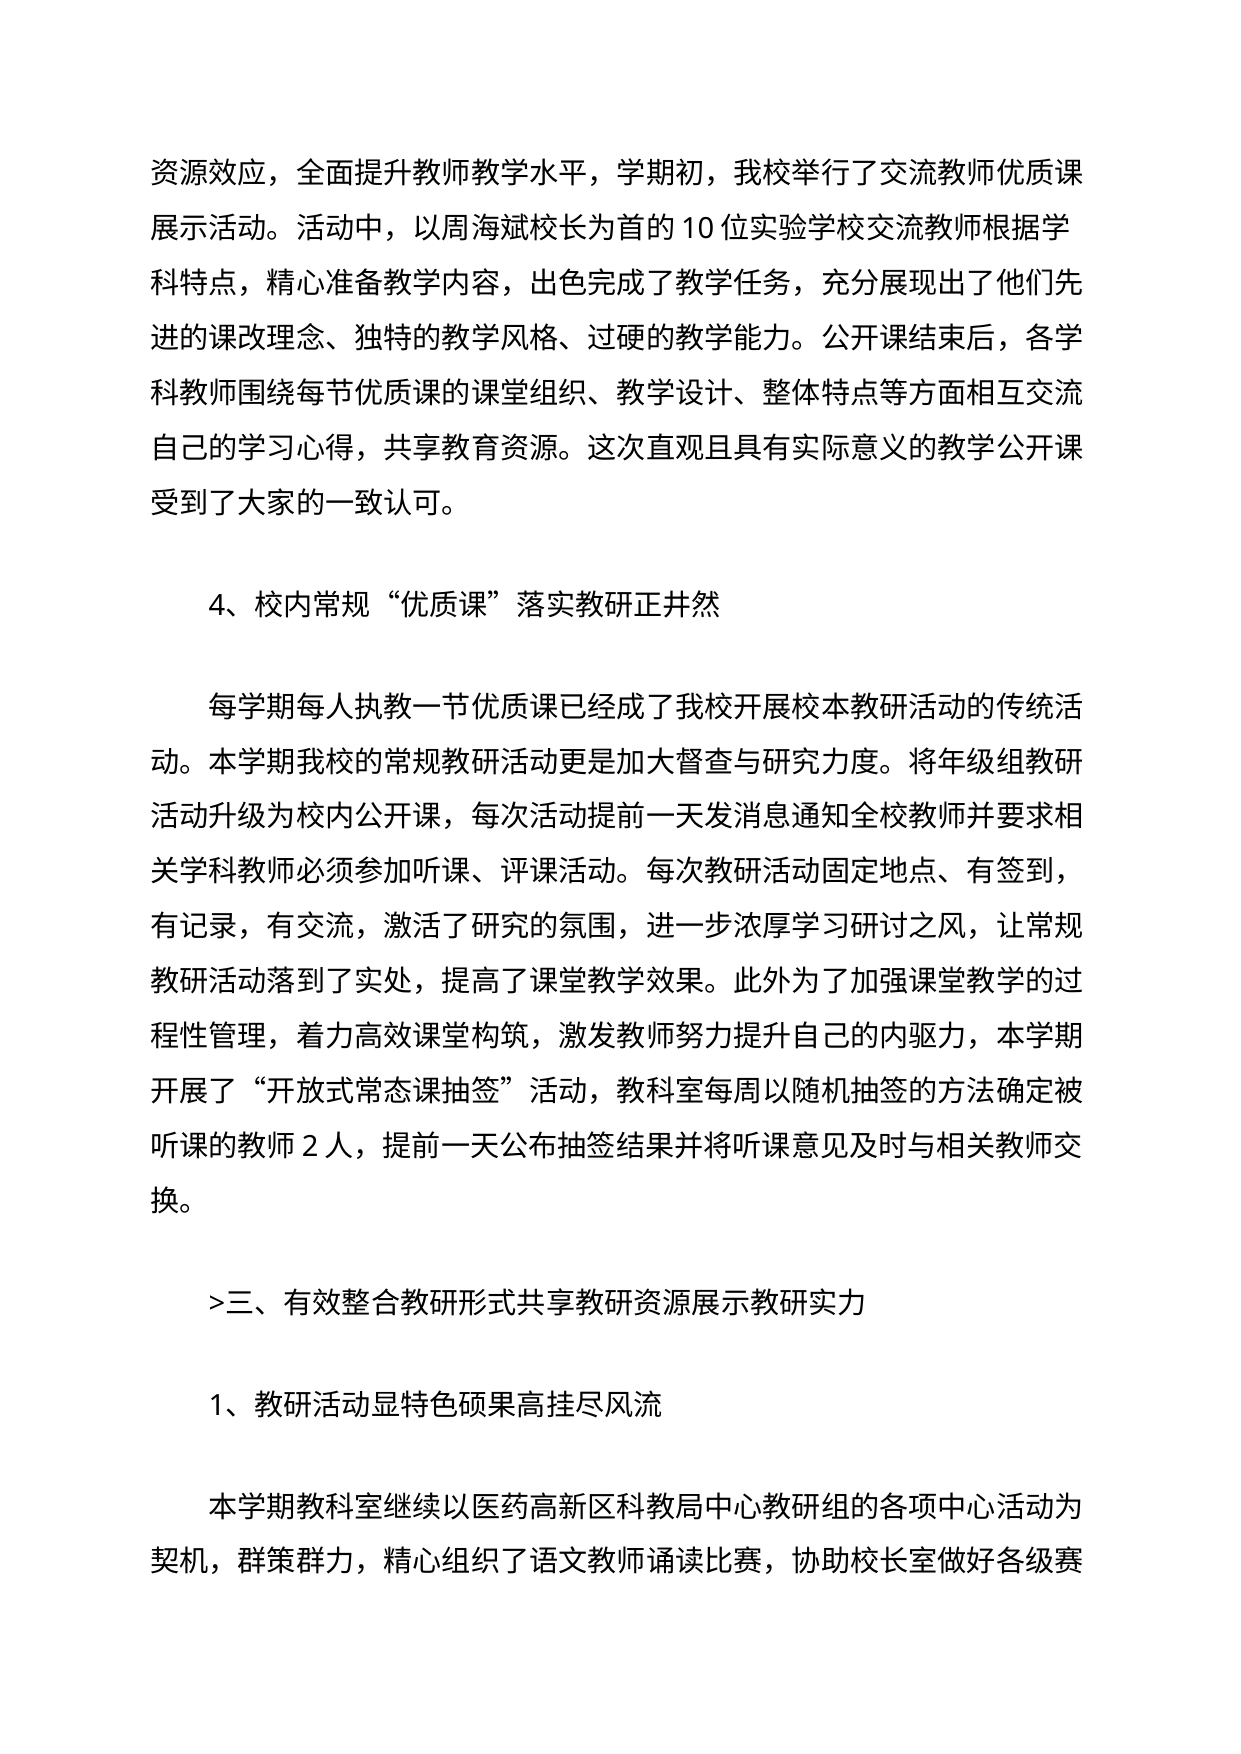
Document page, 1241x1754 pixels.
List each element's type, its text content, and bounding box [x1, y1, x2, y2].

text 1、教研活动显特色硕果高挂尽风流 [150, 1381, 1090, 1423]
text 每学期每人执教一节优质课已经成了我校开展校本教研活动的传统活动。本学期我校的常规教研活动更是加大督查与研究力度。将年级组教研活动升级为校内公开课，每次活动提前一天发消息通知全校教师并要求相关学科教师必须参加听课、评课活动。每次教研活动固定地点、有签到，有记录，有交流，激活了研究的氛围，进一步浓厚学习研讨之风，让常规教研活动落到了实处，提高了课堂教学效果。此外为了加强课堂教学的过程性管理，着力高效课堂构筑，激发教师努力提升自己的内驱力，本学期开展了“开放式常态课抽签”活动，教科室每周以随机抽签的方法确定被听课的教师2人，提前一天公布抽签结果并将听课意见及时与相关教师交换。 [150, 683, 1090, 1220]
text 4、校内常规“优质课”落实教研正井然 [150, 581, 1090, 624]
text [150, 150, 1090, 522]
text >三、有效整合教研形式共享教研资源展示教研实力 [150, 1279, 1090, 1322]
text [150, 1483, 1090, 1580]
